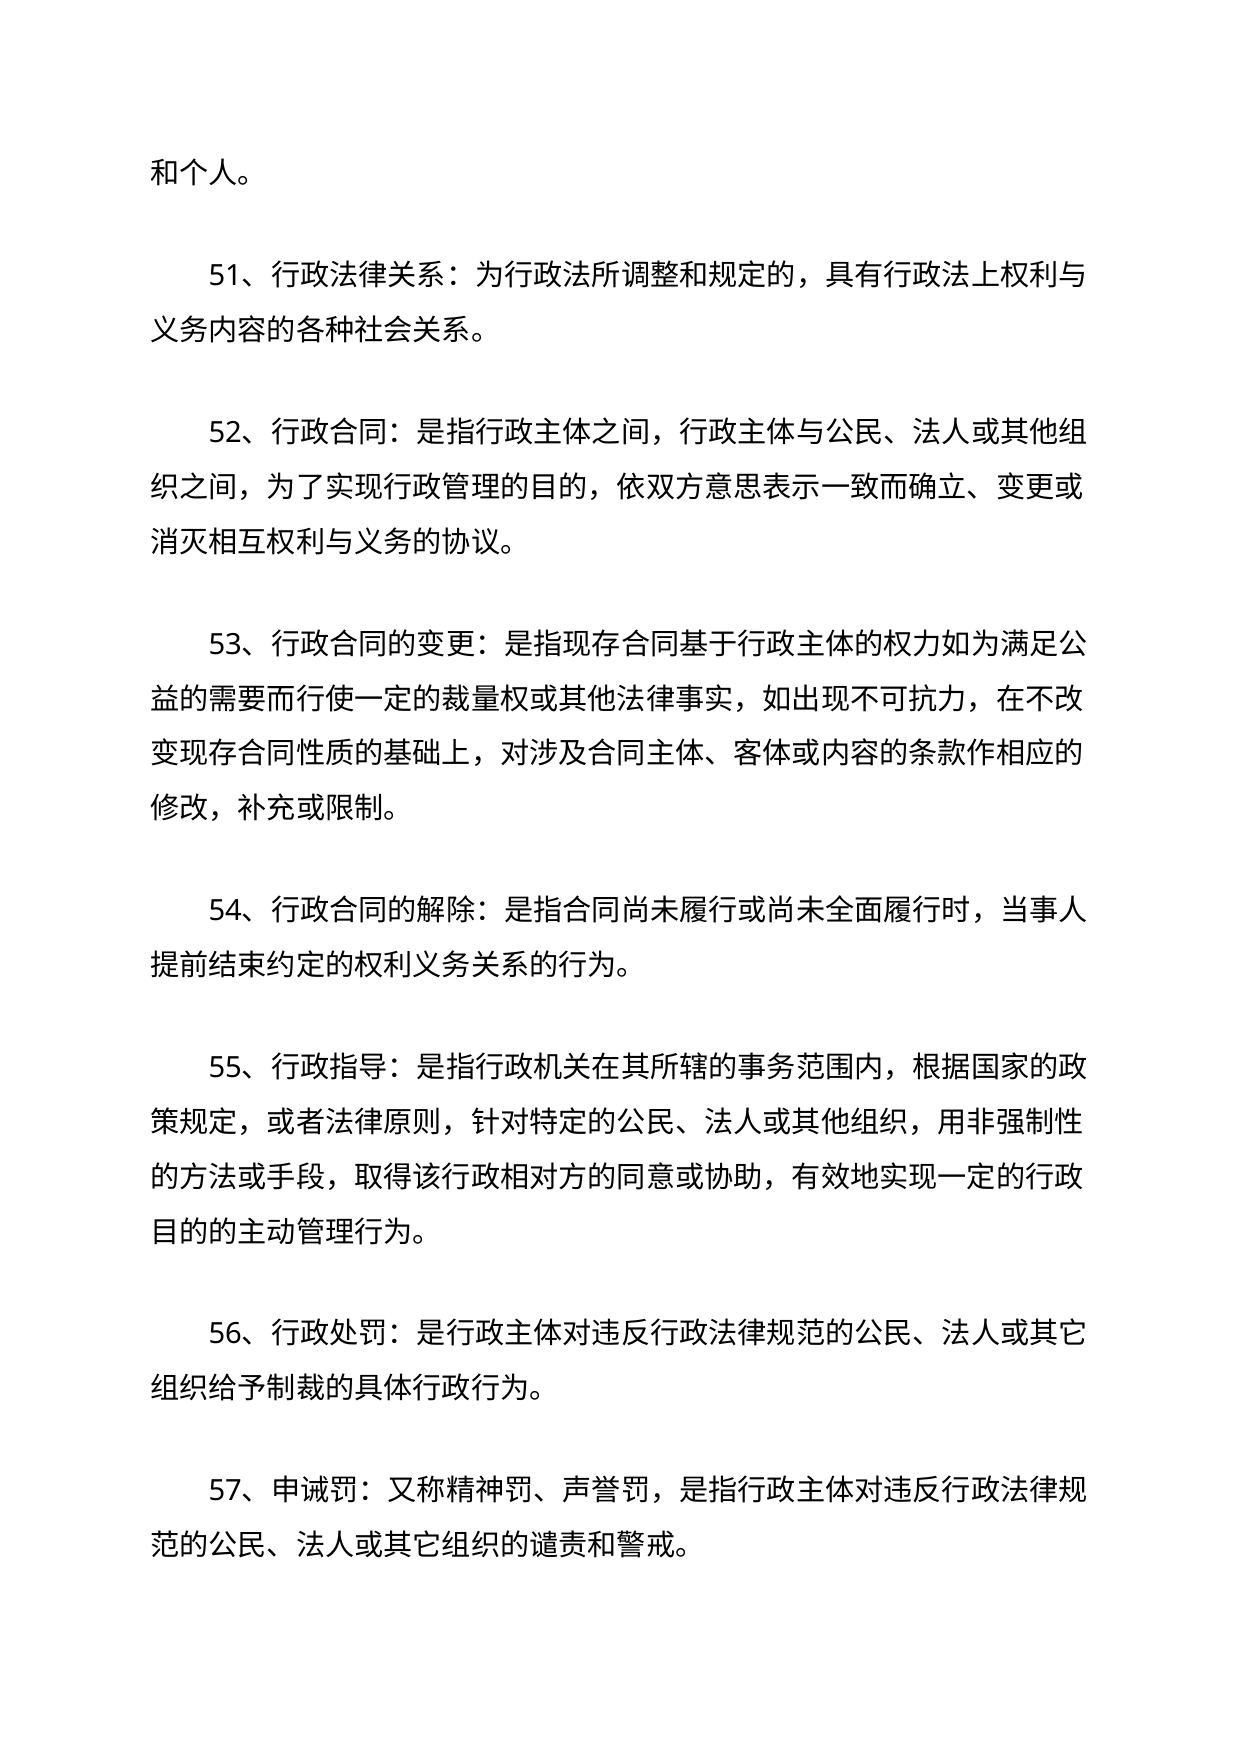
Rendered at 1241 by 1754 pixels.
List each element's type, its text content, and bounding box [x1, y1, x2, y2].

text 57、申诫罚：又称精神罚、声誉罚，是指行政主体对违反行政法律规范的公民、法人或其它组织的谴责和警戒。 [150, 1467, 1090, 1564]
text 54、行政合同的解除：是指合同尚未履行或尚未全面履行时，当事人提前结束约定的权利义务关系的行为。 [150, 887, 1090, 984]
text 56、行政处罚：是行政主体对违反行政法律规范的公民、法人或其它组织给予制裁的具体行政行为。 [150, 1310, 1090, 1407]
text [150, 150, 1090, 192]
text 52、行政合同：是指行政主体之间，行政主体与公民、法人或其他组织之间，为了实现行政管理的目的，依双方意思表示一致而确立、变更或消灭相互权利与义务的协议。 [150, 408, 1090, 561]
text 53、行政合同的变更：是指现存合同基于行政主体的权力如为满足公益的需要而行使一定的裁量权或其他法律事实，如出现不可抗力，在不改变现存合同性质的基础上，对涉及合同主体、客体或内容的条款作相应的修改，补充或限制。 [150, 620, 1090, 827]
text 51、行政法律关系：为行政法所调整和规定的，具有行政法上权利与义务内容的各种社会关系。 [150, 252, 1090, 349]
text 55、行政指导：是指行政机关在其所辖的事务范围内，根据国家的政策规定，或者法律原则，针对特定的公民、法人或其他组织，用非强制性的方法或手段，取得该行政相对方的同意或协助，有效地实现一定的行政目的的主动管理行为。 [150, 1043, 1090, 1251]
